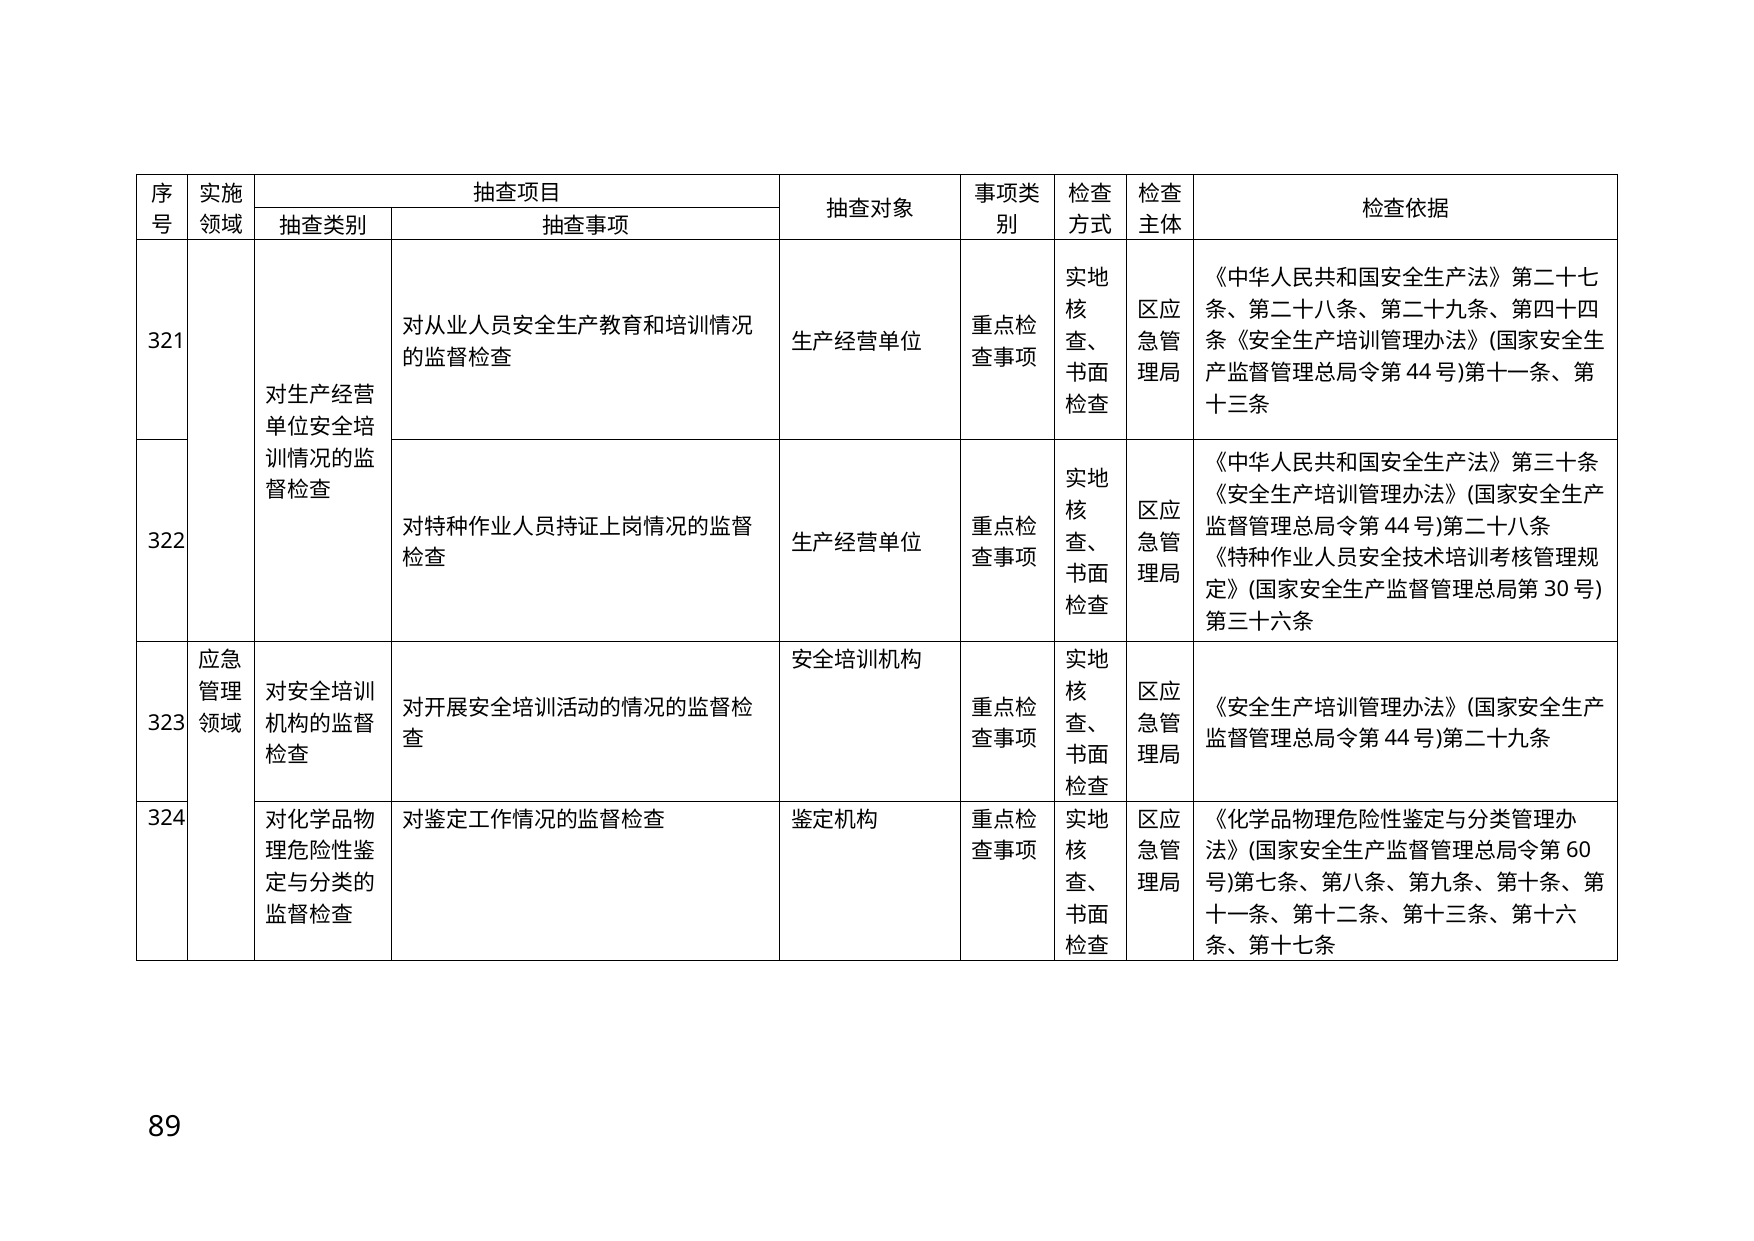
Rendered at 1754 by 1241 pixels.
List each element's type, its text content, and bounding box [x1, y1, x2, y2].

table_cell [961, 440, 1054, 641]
table_cell 抽查事项 [392, 208, 779, 239]
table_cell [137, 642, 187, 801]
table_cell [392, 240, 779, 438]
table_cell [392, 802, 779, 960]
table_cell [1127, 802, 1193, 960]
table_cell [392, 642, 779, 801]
table_header 检查主体 [1127, 175, 1193, 239]
table_header 实施领域 [188, 175, 254, 239]
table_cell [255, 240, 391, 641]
table_header 抽查对象 [780, 175, 960, 239]
table_cell 抽查类别 [255, 208, 391, 239]
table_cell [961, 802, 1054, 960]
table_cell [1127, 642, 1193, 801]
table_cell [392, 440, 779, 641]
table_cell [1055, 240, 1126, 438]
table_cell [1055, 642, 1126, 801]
table_header 序号 [137, 175, 187, 239]
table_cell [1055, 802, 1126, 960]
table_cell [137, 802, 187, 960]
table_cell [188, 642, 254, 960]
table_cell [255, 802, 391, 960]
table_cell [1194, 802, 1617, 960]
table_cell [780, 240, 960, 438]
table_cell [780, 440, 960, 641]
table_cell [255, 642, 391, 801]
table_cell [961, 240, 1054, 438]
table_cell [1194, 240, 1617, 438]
table_header 检查方式 [1055, 175, 1126, 239]
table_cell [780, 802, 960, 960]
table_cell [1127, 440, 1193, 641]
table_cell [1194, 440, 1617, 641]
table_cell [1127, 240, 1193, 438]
table_header 检查依据 [1194, 175, 1617, 239]
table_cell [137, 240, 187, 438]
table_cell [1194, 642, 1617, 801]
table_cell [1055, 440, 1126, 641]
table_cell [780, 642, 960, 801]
table_header 事项类别 [961, 175, 1054, 239]
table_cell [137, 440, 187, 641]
table_header 抽查项目 [255, 175, 779, 207]
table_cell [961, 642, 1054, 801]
